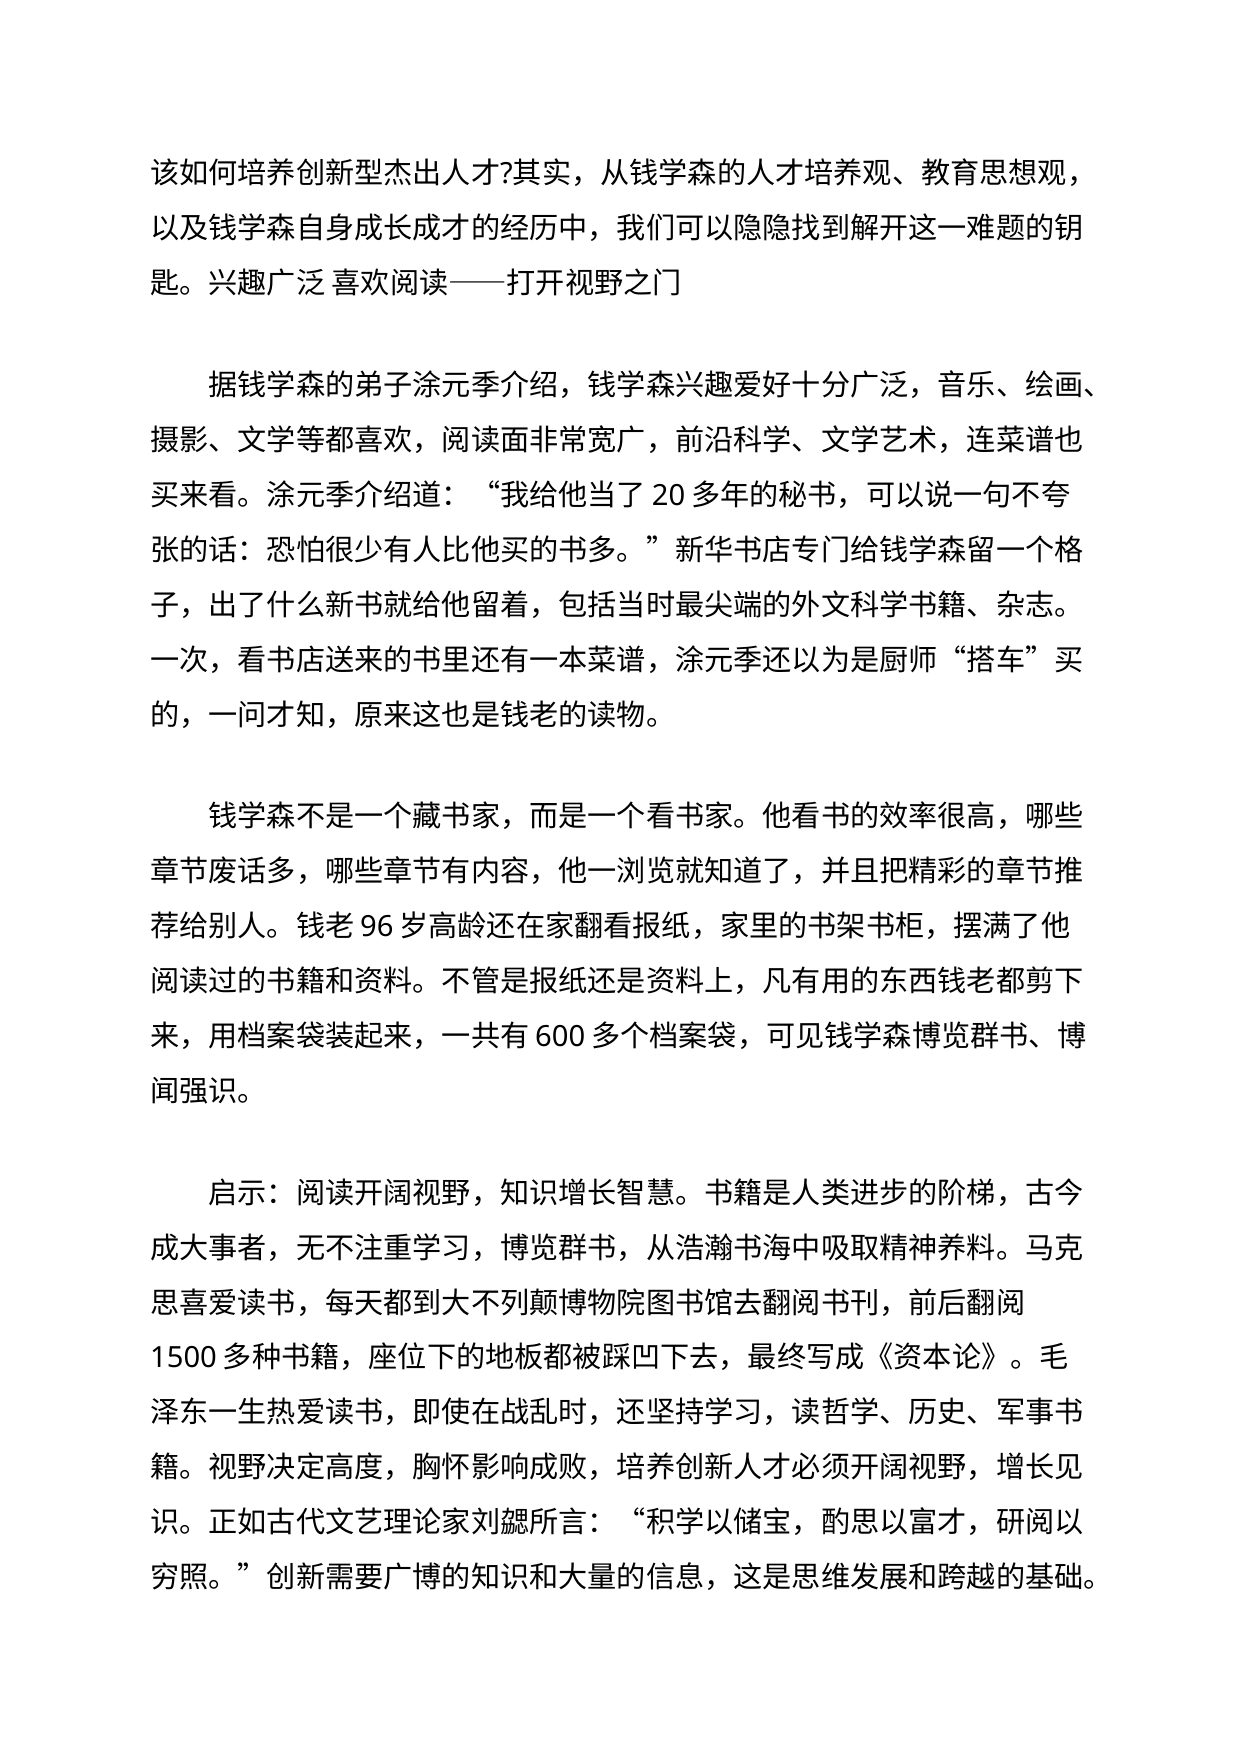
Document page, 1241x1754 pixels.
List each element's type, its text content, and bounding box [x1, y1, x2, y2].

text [150, 1169, 1090, 1596]
text 钱学森不是一个藏书家，而是一个看书家。他看书的效率很高，哪些章节废话多，哪些章节有内容，他一浏览就知道了，并且把精彩的章节推荐给别人。钱老96岁高龄还在家翻看报纸，家里的书架书柜，摆满了他阅读过的书籍和资料。不管是报纸还是资料上，凡有用的东西钱老都剪下来，用档案袋装起来，一共有600多个档案袋，可见钱学森博览群书、博闻强识。 [150, 793, 1090, 1110]
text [150, 150, 1090, 302]
text 据钱学森的弟子涂元季介绍，钱学森兴趣爱好十分广泛，音乐、绘画、摄影、文学等都喜欢，阅读面非常宽广，前沿科学、文学艺术，连菜谱也买来看。涂元季介绍道：“我给他当了20多年的秘书，可以说一句不夸张的话：恐怕很少有人比他买的书多。”新华书店专门给钱学森留一个格子，出了什么新书就给他留着，包括当时最尖端的外文科学书籍、杂志。一次，看书店送来的书里还有一本菜谱，涂元季还以为是厨师“搭车”买的，一问才知，原来这也是钱老的读物。 [150, 362, 1090, 733]
